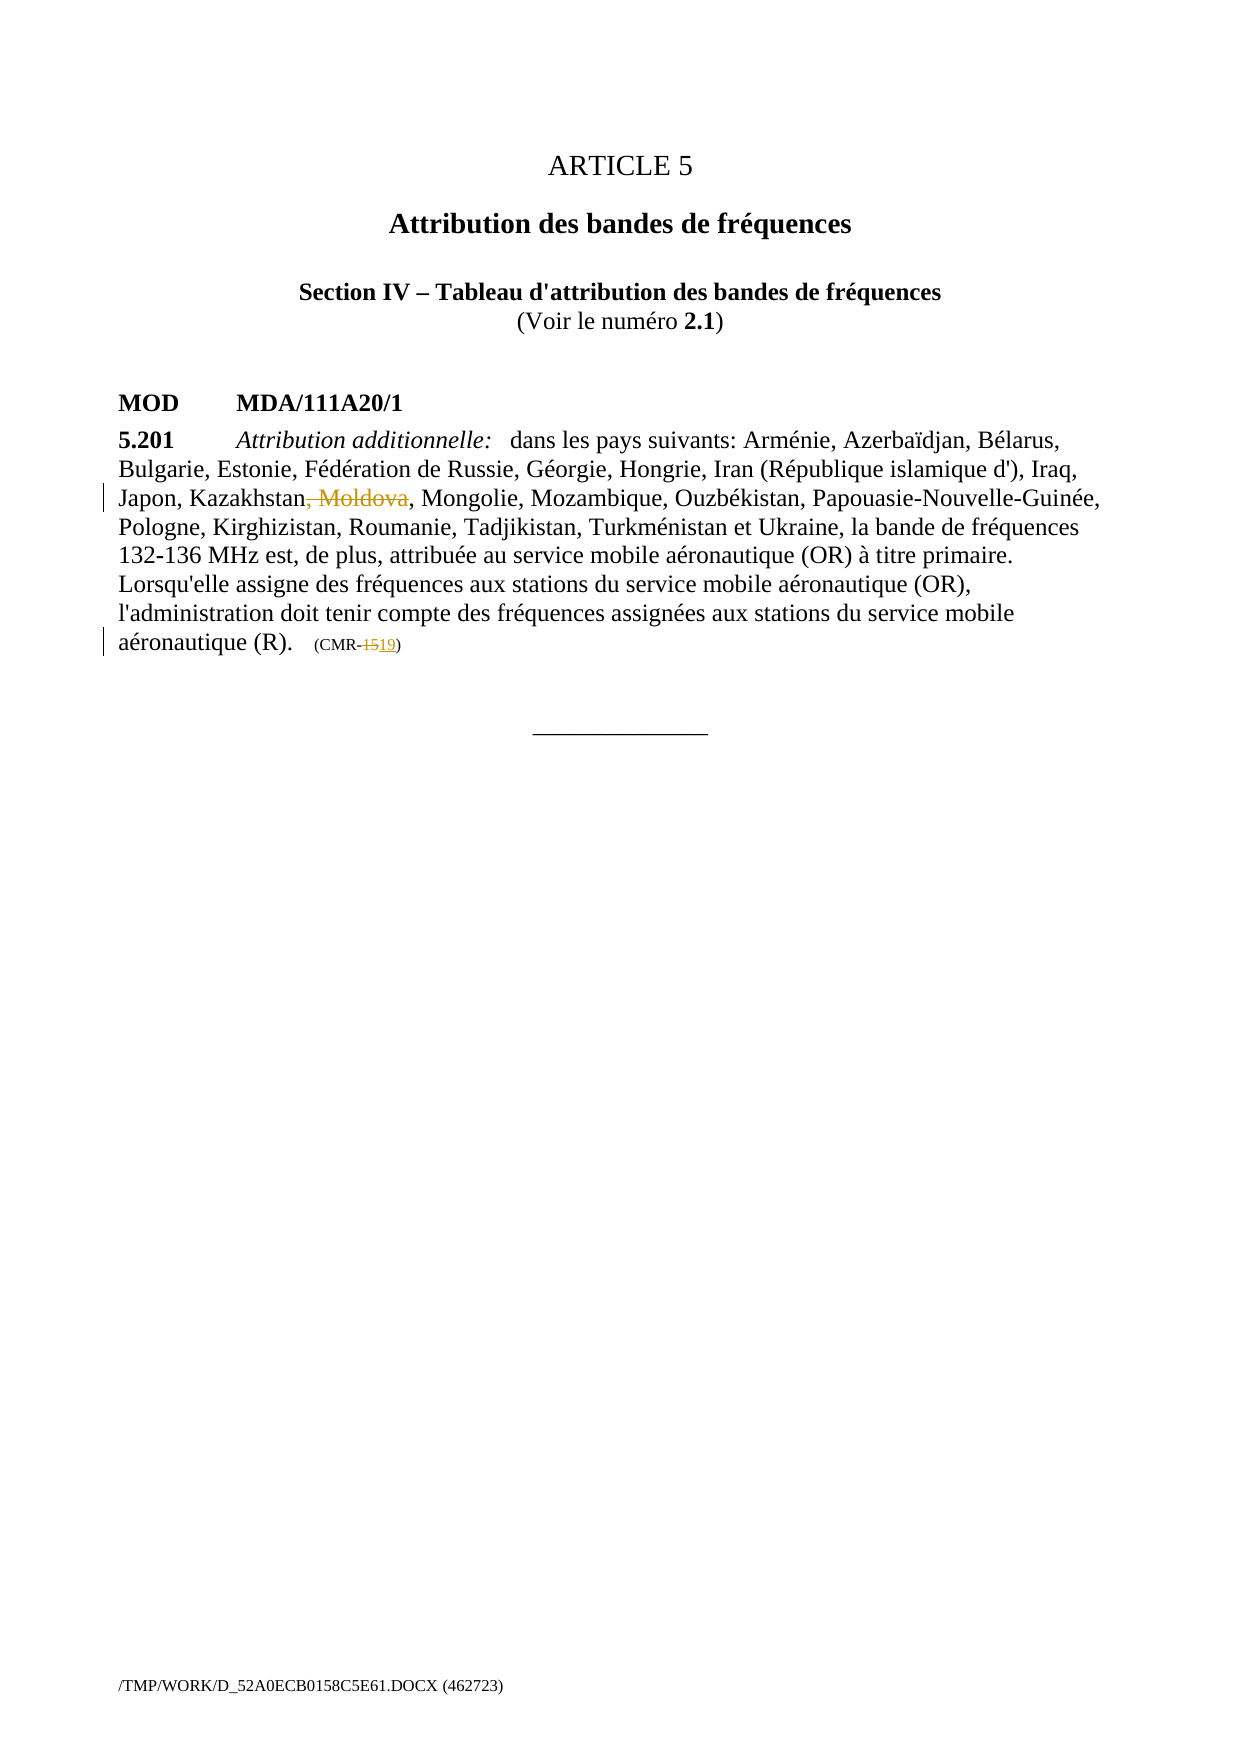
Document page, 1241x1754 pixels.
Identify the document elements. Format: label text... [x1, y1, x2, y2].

text ______________ [118, 709, 1122, 738]
text 5.201 Attribution additionnelle: dans les pays suivants: Arménie, Azerbaïdjan, Bélarus, Bulgarie, Estonie, Fédération de Russie, Géorgie, Hongrie, Iran (République islamique d'), Iraq, Japon, Kazakhstan, Mongolie, Mozambique, Ouzbékistan, Papouasie-Nouvelle-Guinée, Pologne, Kirghizistan, Roumanie, Tadjikistan, Turkménistan et Ukraine, la bande de fréquences 132-136 MHz est, de plus, attribuée au service mobile aéronautique (OR) à titre primaire. Lorsqu'elle assigne des fréquences aux stations du service mobile aéronautique (OR), l'administration doit tenir compte des fréquences assignées aux stations du service mobile aéronautique (R). (CMR-) [118, 426, 1122, 656]
title Attribution des bandes de fréquences [118, 206, 1122, 240]
text MOD MDA/111A20/1 [118, 388, 1122, 417]
text Section IV – Tableau d'attribution des bandes de fréquences (Voir le numéro 2.1) [118, 277, 1122, 363]
text ARTICLE 5 [118, 148, 1122, 181]
